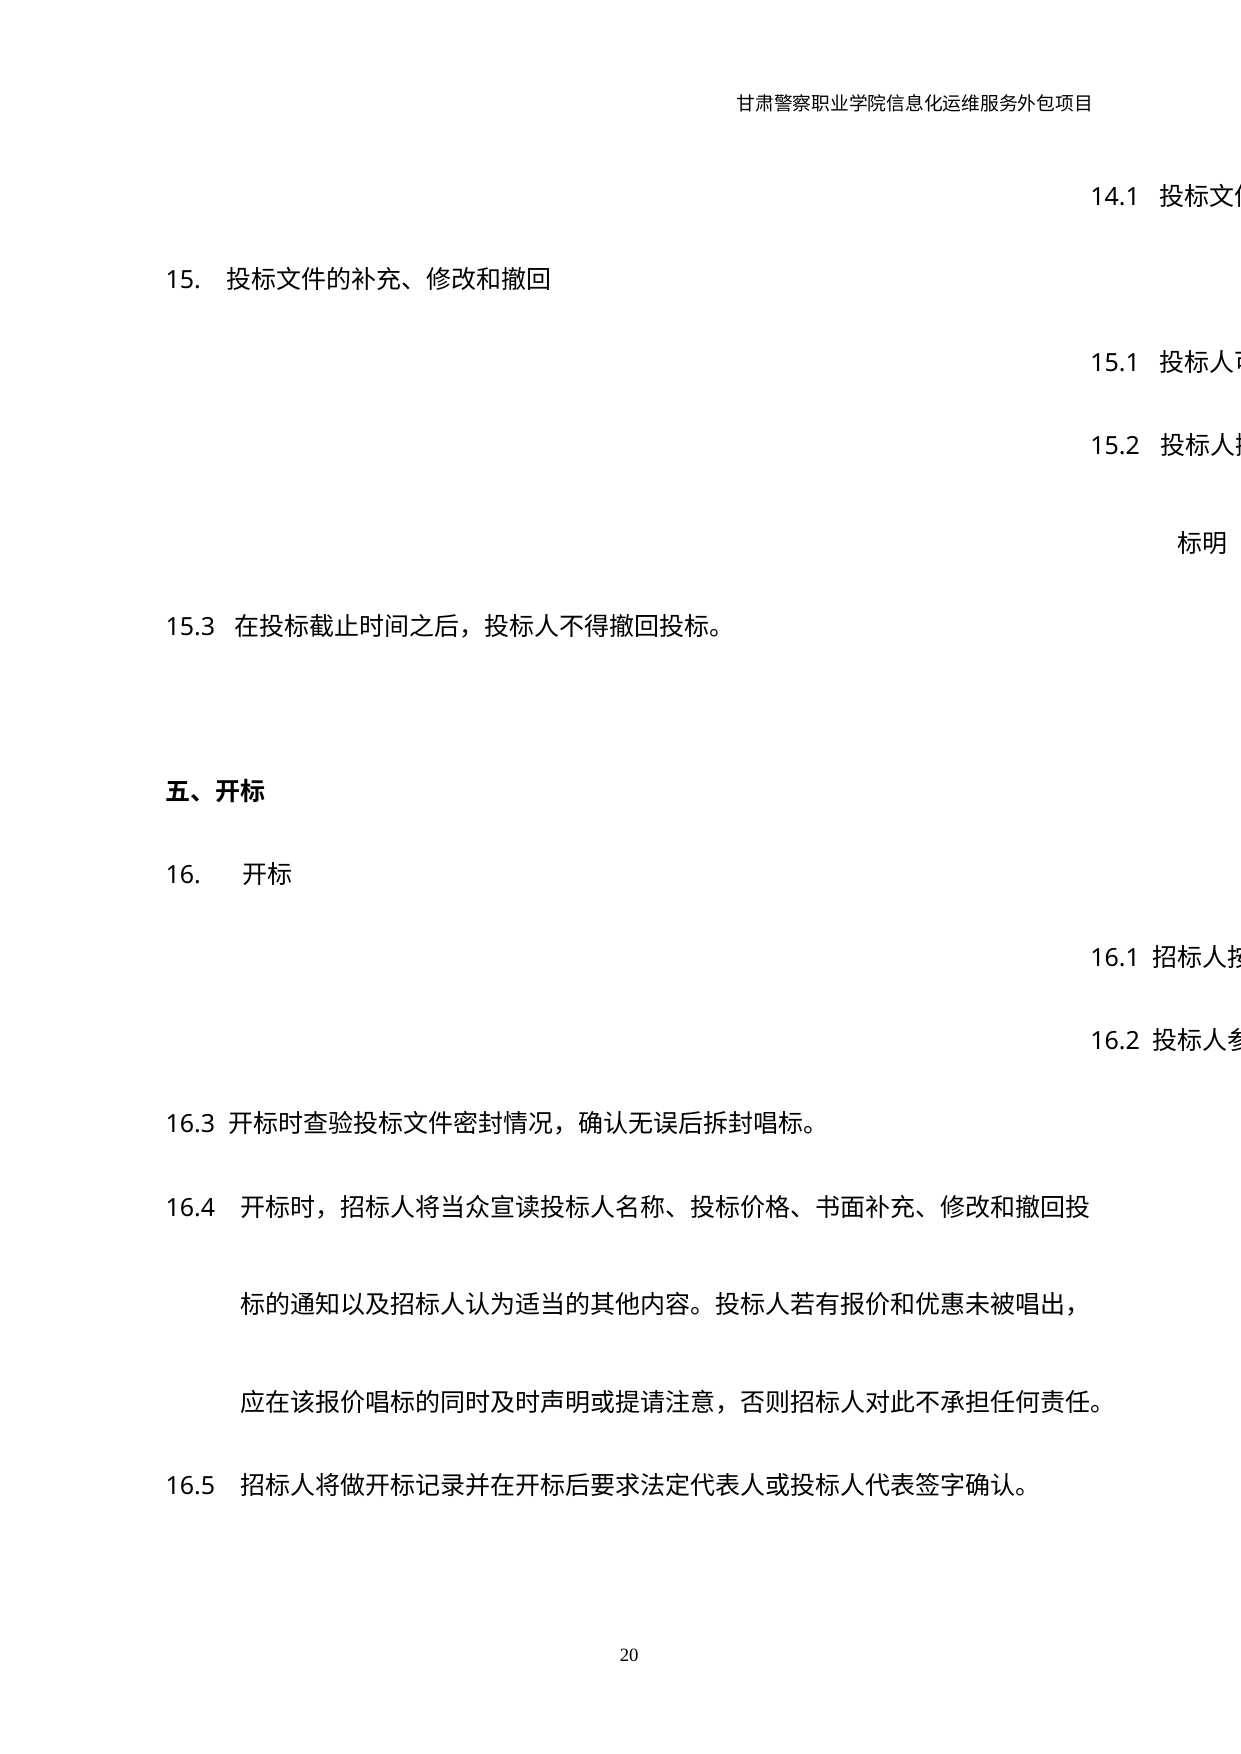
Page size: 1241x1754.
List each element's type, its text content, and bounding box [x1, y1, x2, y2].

list 15.2 投标人撤回投标的要求应由投标人法定代表人或投标人代表签署，补充、修改投标文件的书面材料，应当按照招标文件要求签署、盖章，作为投标文件的组成部分，密封送达开标地点，同时应在封套上标明“修改投标文件(并注明项目编号)”和“开标时启封”字样。 [1090, 411, 1240, 574]
list 开标时，招标人将当众宣读投标人名称、投标价格、书面补充、修改和撤回投标的通知以及招标人认为适当的其他内容。投标人若有报价和优惠未被唱出，应在该报价唱标的同时及时声明或提请注意，否则招标人对此不承担任何责任。 [165, 1173, 1092, 1433]
list 14.1 投标文件须按照招标文件规定的投标时间、地点送达。在投标截止时间以后送达的投标文件，招标人拒绝接收。 [1090, 162, 1240, 227]
list 15.3 在投标截止时间之后，投标人不得撤回投标。 [165, 592, 1092, 657]
list 开标 [165, 840, 1092, 905]
list 15. 投标文件的补充、修改和撤回 [165, 245, 1092, 310]
list 16.2 投标人参加开标的代表必须签名报到以证明出席。 [1090, 1006, 1240, 1071]
list 16.3 开标时查验投标文件密封情况，确认无误后拆封唱标。 [165, 1089, 1092, 1154]
list 16.1 招标人按招标文件规定的时间、地点主持公开开标，招标人代表、投标人代表及有关工作人员参加。 [1090, 923, 1240, 988]
list 招标人将做开标记录并在开标后要求法定代表人或投标人代表签字确认。 [165, 1451, 1092, 1516]
subtitle 五、开标 [165, 757, 1092, 822]
list 15.1 投标人可以在投标截止时间前,对所递交的投标文件进行补充、修改或者撤回，并以书面形式通知招标人，补充、修改和撤标要求须经招标人签字确认接受，否则无效。 [1090, 328, 1240, 393]
